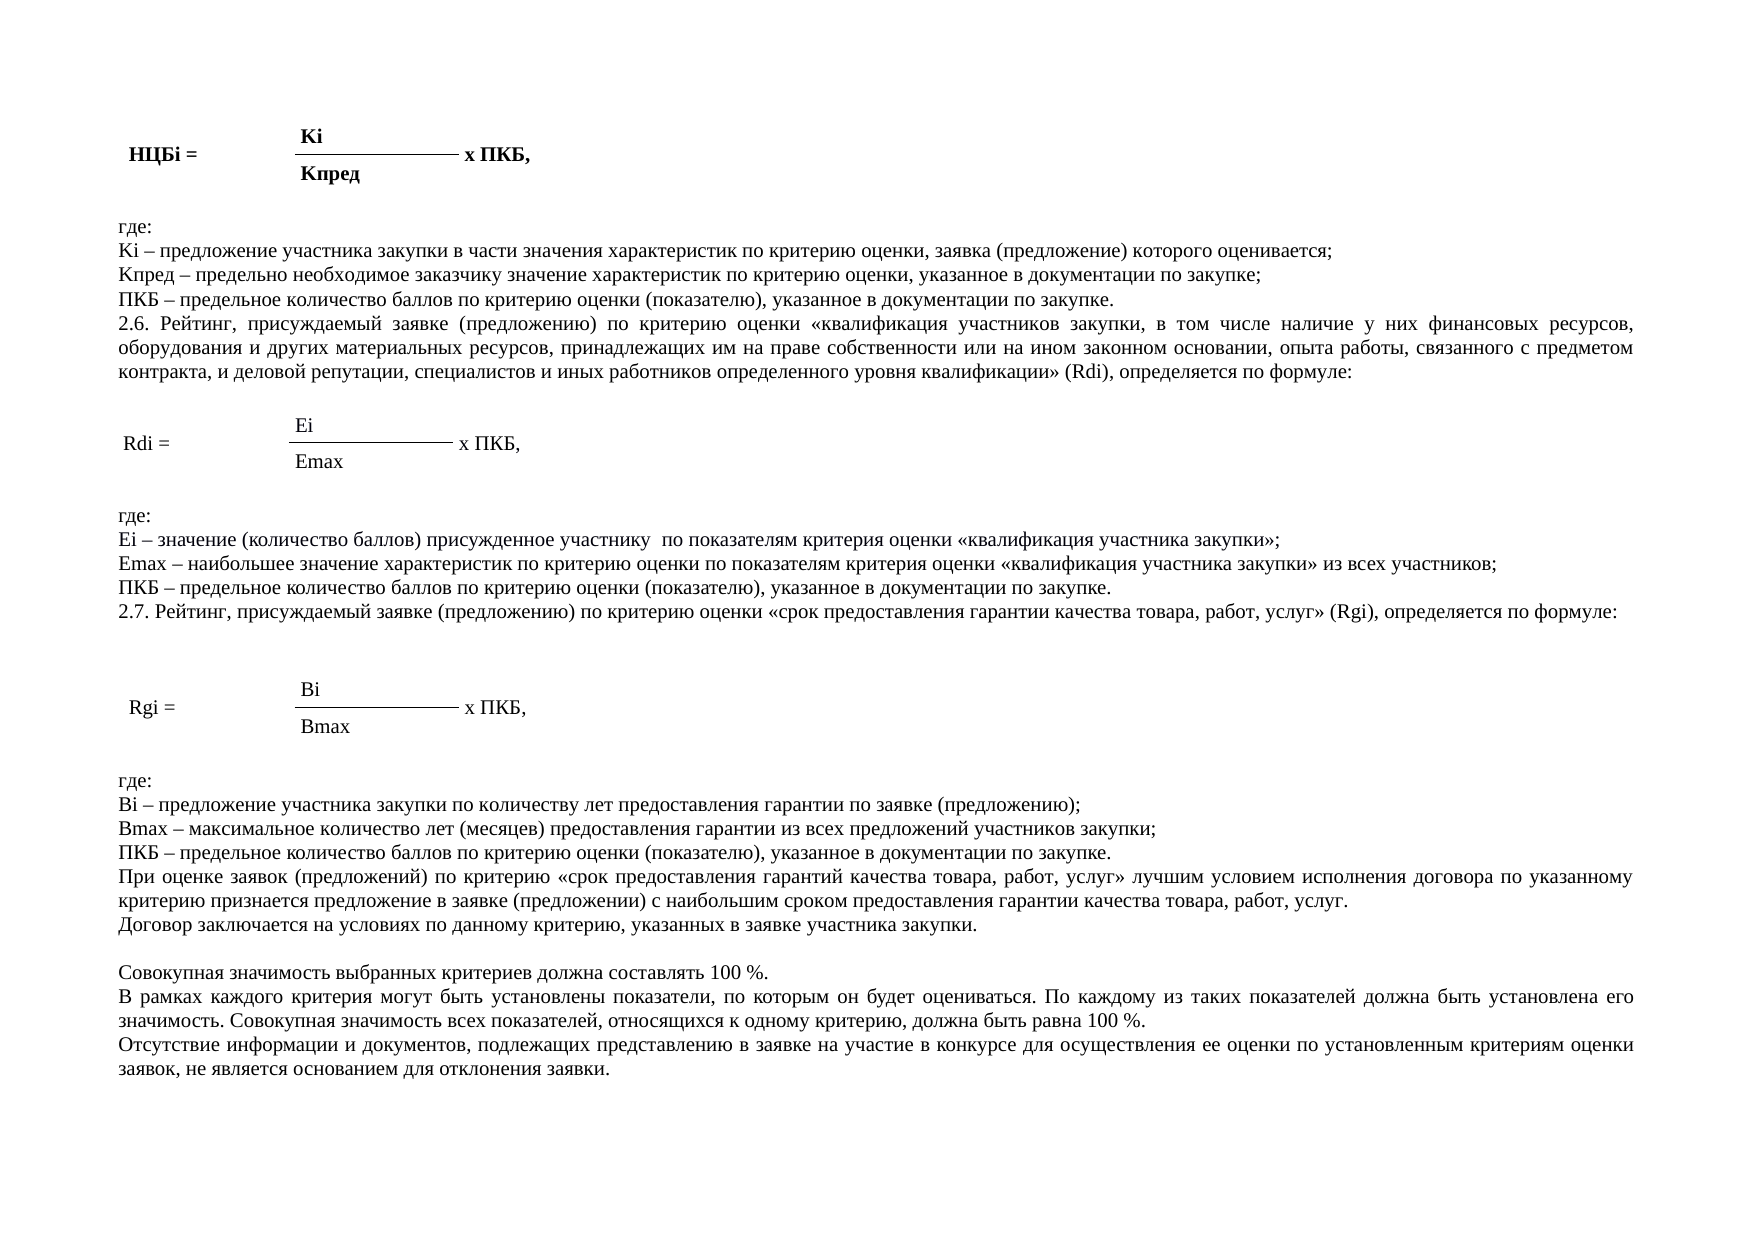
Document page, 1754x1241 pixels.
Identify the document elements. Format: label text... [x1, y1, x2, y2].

text Совокупная значимость выбранных критериев должна составлять 100 %. [118, 960, 1636, 984]
text Ki – предложение участника закупки в части значения характеристик по критерию оценки, заявка (предложение) которого оценивается; [118, 238, 1636, 262]
text Kпред – предельно необходимое заказчику значение характеристик по критерию оценки, указанное в документации по закупке; [118, 262, 1636, 286]
text Отсутствие информации и документов, подлежащих представлению в заявке на участие в конкурсе для осуществления ее оценки по установленным критериям оценки заявок, не является основанием для отклонения заявки. [118, 1032, 1636, 1080]
text При оценке заявок (предложений) по критерию «срок предоставления гарантий качества товара, работ, услуг» лучшим условием исполнения договора по указанному критерию признается предложение в заявке (предложении) с наибольшим сроком предоставления гарантии качества товара, работ, услуг. [118, 864, 1636, 912]
table_header Ki [295, 118, 459, 154]
table_header х ПКБ, [459, 671, 618, 743]
text Bi – предложение участника закупки по количеству лет предоставления гарантии по заявке (предложению); [118, 792, 1636, 816]
text ПКБ – предельное количество баллов по критерию оценки (показателю), указанное в документации по закупке. [118, 286, 1636, 311]
table_header Rdi = [117, 407, 289, 479]
text В рамках каждого критерия могут быть установлены показатели, по которым он будет оцениваться. По каждому из таких показателей должна быть установлена его значимость. Совокупная значимость всех показателей, относящихся к одному критерию, должна быть равна 100 %. [118, 984, 1636, 1032]
table_header х ПКБ, [453, 407, 566, 479]
table_cell Emax [289, 443, 453, 479]
text Bmax – максимальное количество лет (месяцев) предоставления гарантии из всех предложений участников закупки; [118, 816, 1636, 840]
table_header Rgi = [123, 671, 294, 743]
text Emax – наибольшее значение характеристик по критерию оценки по показателям критерия оценки «квалификация участника закупки» из всех участников; [118, 551, 1636, 575]
text 2.7. Рейтинг, присуждаемый заявке (предложению) по критерию оценки «срок предоставления гарантии качества товара, работ, услуг» (Rgi), определяется по формуле: [118, 599, 1636, 623]
text 2.6. Рейтинг, присуждаемый заявке (предложению) по критерию оценки «квалификация участников закупки, в том числе наличие у них финансовых ресурсов, оборудования и других материальных ресурсов, принадлежащих им на праве собственности или на ином законном основании, опыта работы, связанного с предметом контракта, и деловой репутации, специалистов и иных работников определенного уровня квалификации» (Rdi), определяется по формуле: [118, 311, 1636, 383]
text где: [118, 503, 1636, 527]
table_header НЦБi = [123, 118, 295, 190]
text ПКБ – предельное количество баллов по критерию оценки (показателю), указанное в документации по закупке. [118, 840, 1636, 864]
text Ei – значение (количество баллов) присужденное участнику по показателям критерия оценки «квалификация участника закупки»; [118, 527, 1636, 551]
table_cell Bmax [295, 708, 459, 743]
text Договор заключается на условиях по данному критерию, указанных в заявке участника закупки. [118, 912, 1636, 936]
text ПКБ – предельное количество баллов по критерию оценки (показателю), указанное в документации по закупке. [118, 575, 1636, 599]
text где: [118, 767, 1636, 792]
table_header Bi [295, 671, 459, 707]
table_header Ei [289, 407, 453, 442]
table_header х ПКБ, [459, 118, 571, 190]
table_cell Kпред [295, 155, 459, 190]
text где: [118, 214, 1636, 238]
